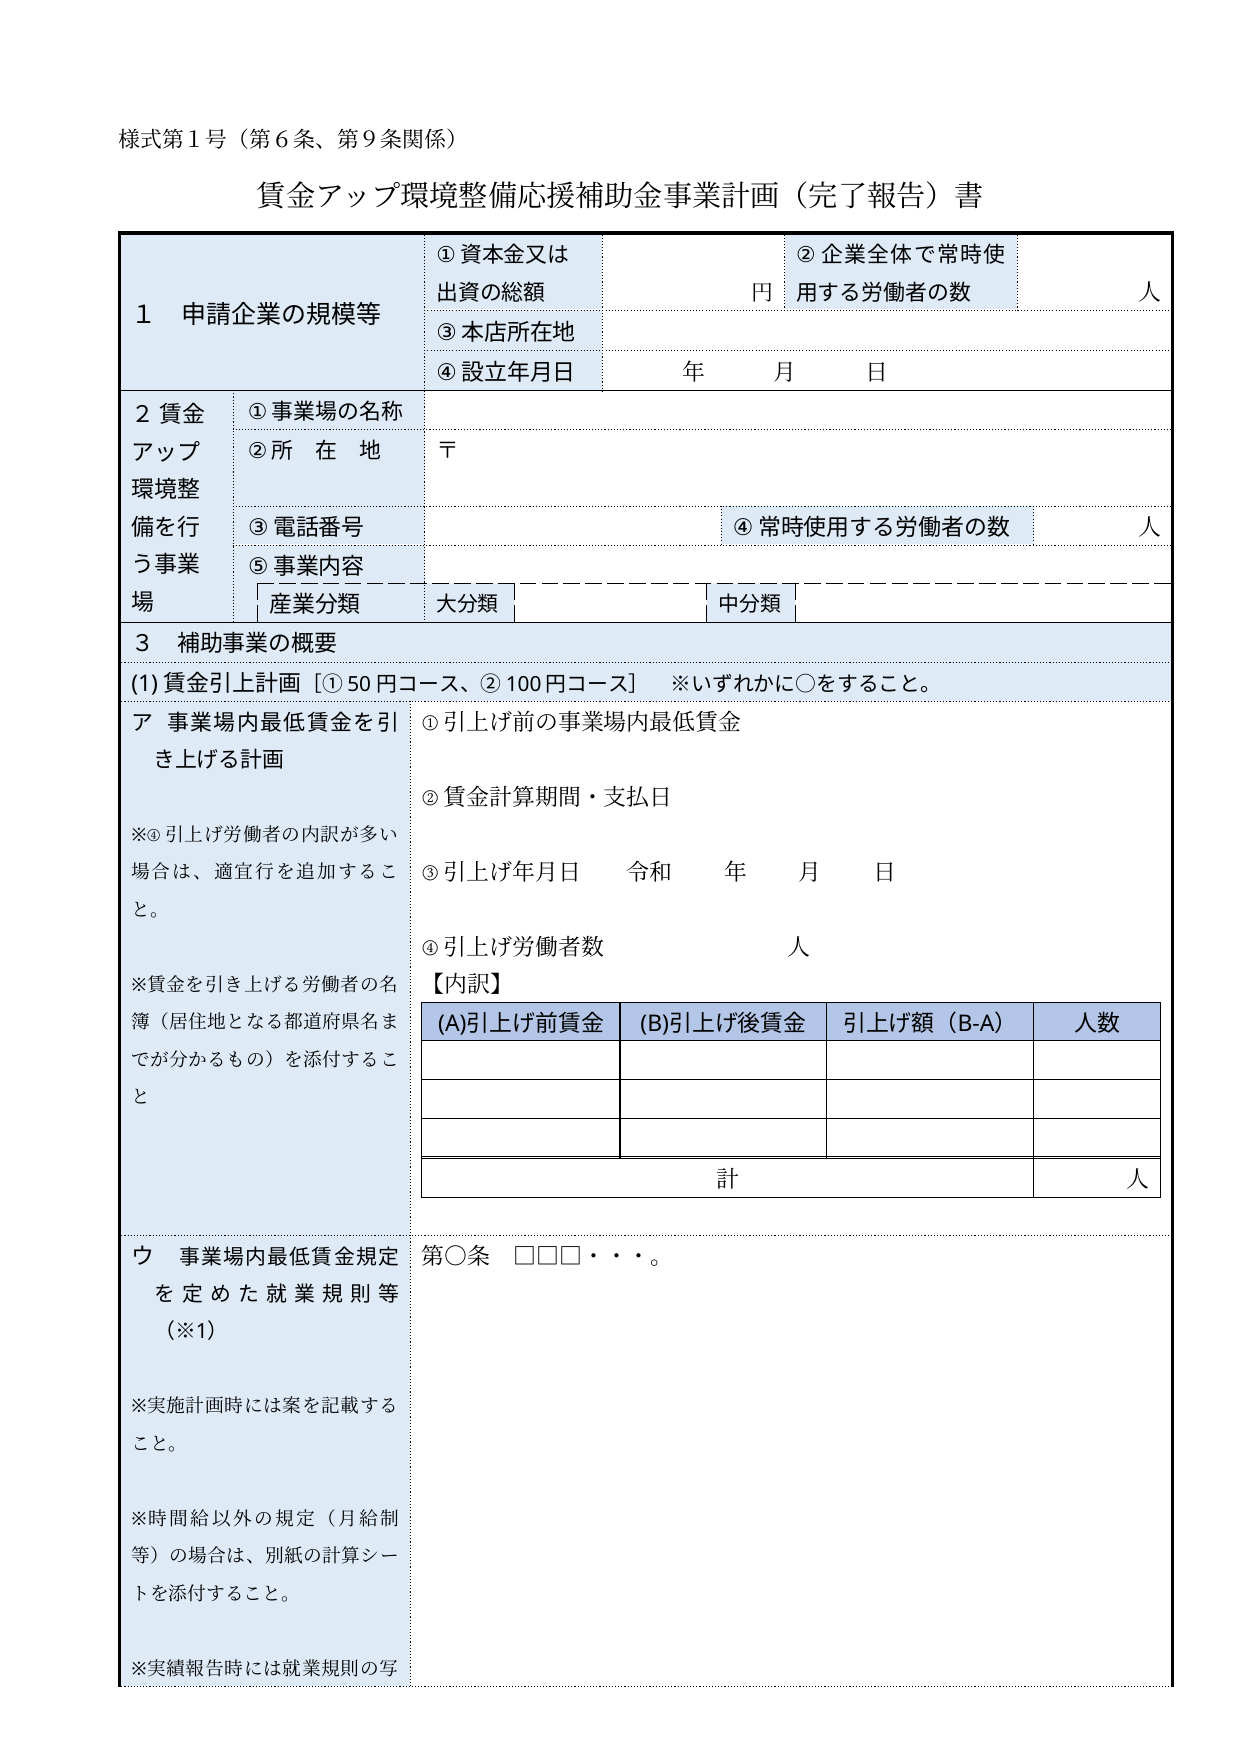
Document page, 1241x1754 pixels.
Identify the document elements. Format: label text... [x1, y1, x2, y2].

table_cell [602, 310, 1171, 350]
table_header 人 [1018, 235, 1171, 309]
table_cell ①事業場の名称 [233, 391, 425, 429]
table_header １ 申請企業の規模等 [121, 235, 425, 390]
table_cell ②所 在 地 [233, 429, 425, 506]
table_cell ①引上げ前の事業場内最低賃金 ②賃金計算期間・支払日 ③引上げ年月日 令和 年 月 日 ④引上げ労働者数 人 【内訳】 [410, 701, 1171, 1235]
table_header ②企業全体で常時使用する労働者の数 [785, 235, 1017, 309]
table_cell [514, 583, 707, 622]
table_header ①資本金又は 出資の総額 [425, 235, 602, 309]
table_cell ④常時使用する労働者の数 [721, 506, 1034, 544]
table_cell [795, 583, 1171, 622]
table_cell [233, 583, 258, 622]
table_cell 第○条 □□□・・・。 [410, 1235, 1171, 1686]
table_cell ⑤事業内容 [233, 545, 425, 583]
text 様式第１号（第６条、第９条関係） [118, 119, 1122, 156]
table_header 円 [602, 235, 784, 309]
table_cell ③本店所在地 [425, 310, 602, 350]
table_cell 産業分類 [258, 583, 425, 622]
table_cell 大分類 [425, 583, 514, 622]
table_cell ア 事業場内最低賃金を引き上げる計画 ※④引上げ労働者の内訳が多い場合は、適宜行を追加すること。 ※賃金を引き上げる労働者の名簿（居住地となる都道府県名までが分かるもの）を添付すること [121, 701, 410, 1235]
table_cell [425, 391, 1171, 429]
table_cell ④設立年月日 [425, 350, 602, 390]
table_cell [425, 506, 721, 544]
table_cell 年 月 日 [602, 350, 1171, 390]
table_cell [425, 545, 1171, 583]
table_cell ２ 賃金アップ環境整備を行う事業場 [121, 391, 233, 622]
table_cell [121, 1235, 410, 1686]
table_cell ３ 補助事業の概要 [121, 623, 1171, 662]
table_cell ③電話番号 [233, 506, 425, 544]
table_cell 中分類 [707, 583, 795, 622]
table_cell 人 [1034, 506, 1171, 544]
text 賃金アップ環境整備応援補助金事業計画（完了報告）書 [118, 156, 1122, 231]
table_cell (1) 賃金引上計画［①50 円コース、②100円コース］ ※いずれかに○をすること。 [121, 662, 1171, 701]
table_cell 〒 [425, 429, 1171, 506]
